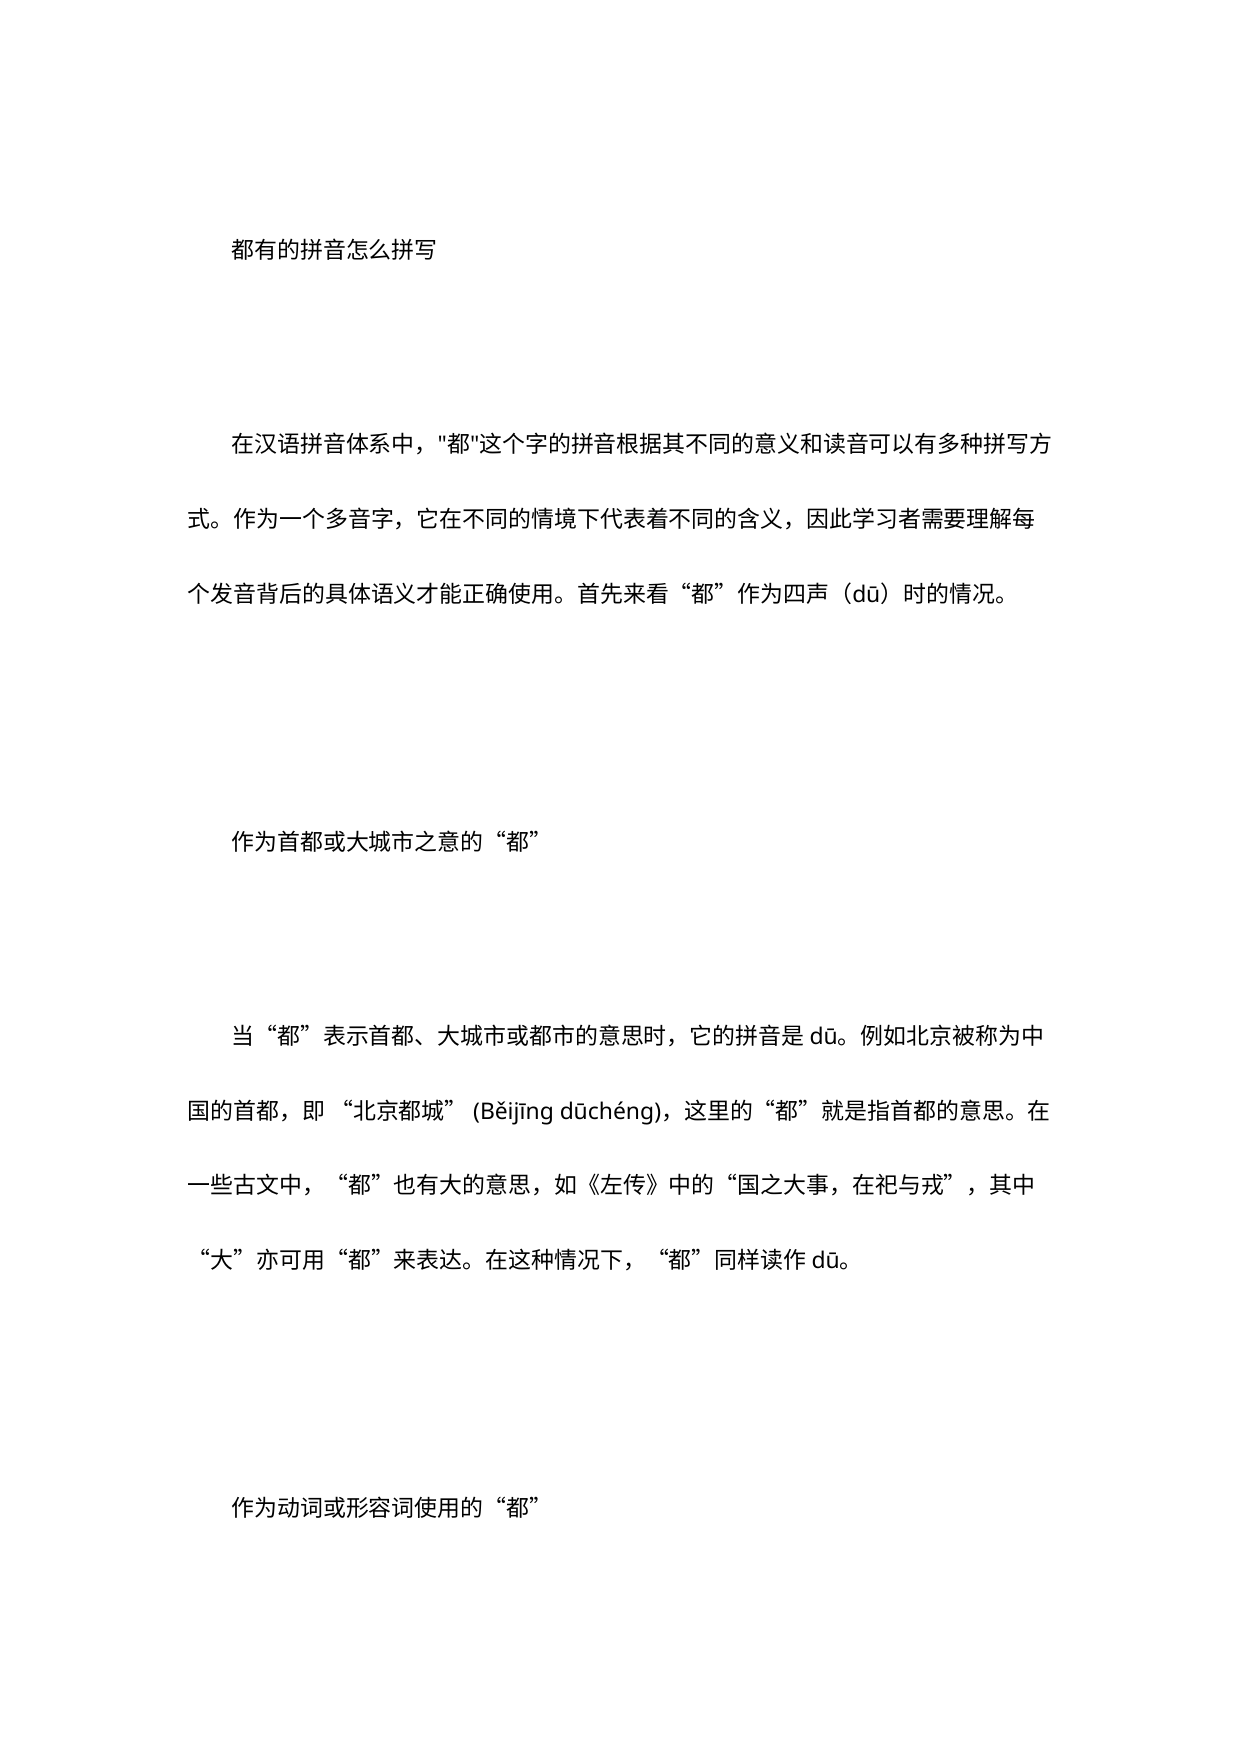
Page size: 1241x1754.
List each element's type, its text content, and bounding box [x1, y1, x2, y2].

text 作为动词或形容词使用的“都” [187, 1474, 1053, 1539]
text 在汉语拼音体系中，"都"这个字的拼音根据其不同的意义和读音可以有多种拼写方式。作为一个多音字，它在不同的情境下代表着不同的含义，因此学习者需要理解每个发音背后的具体语义才能正确使用。首先来看“都”作为四声（dū）时的情况。 [187, 410, 1053, 624]
text 当“都”表示首都、大城市或都市的意思时，它的拼音是 dū。例如北京被称为中国的首都，即 “北京都城” (Běijīng dūchéng)，这里的“都”就是指首都的意思。在一些古文中，“都”也有大的意思，如《左传》中的“国之大事，在祀与戎”，其中“大”亦可用“都”来表达。在这种情况下，“都”同样读作 dū。 [187, 1002, 1053, 1291]
text 作为首都或大城市之意的“都” [187, 808, 1053, 873]
text 都有的拼音怎么拼写 [187, 216, 1053, 281]
